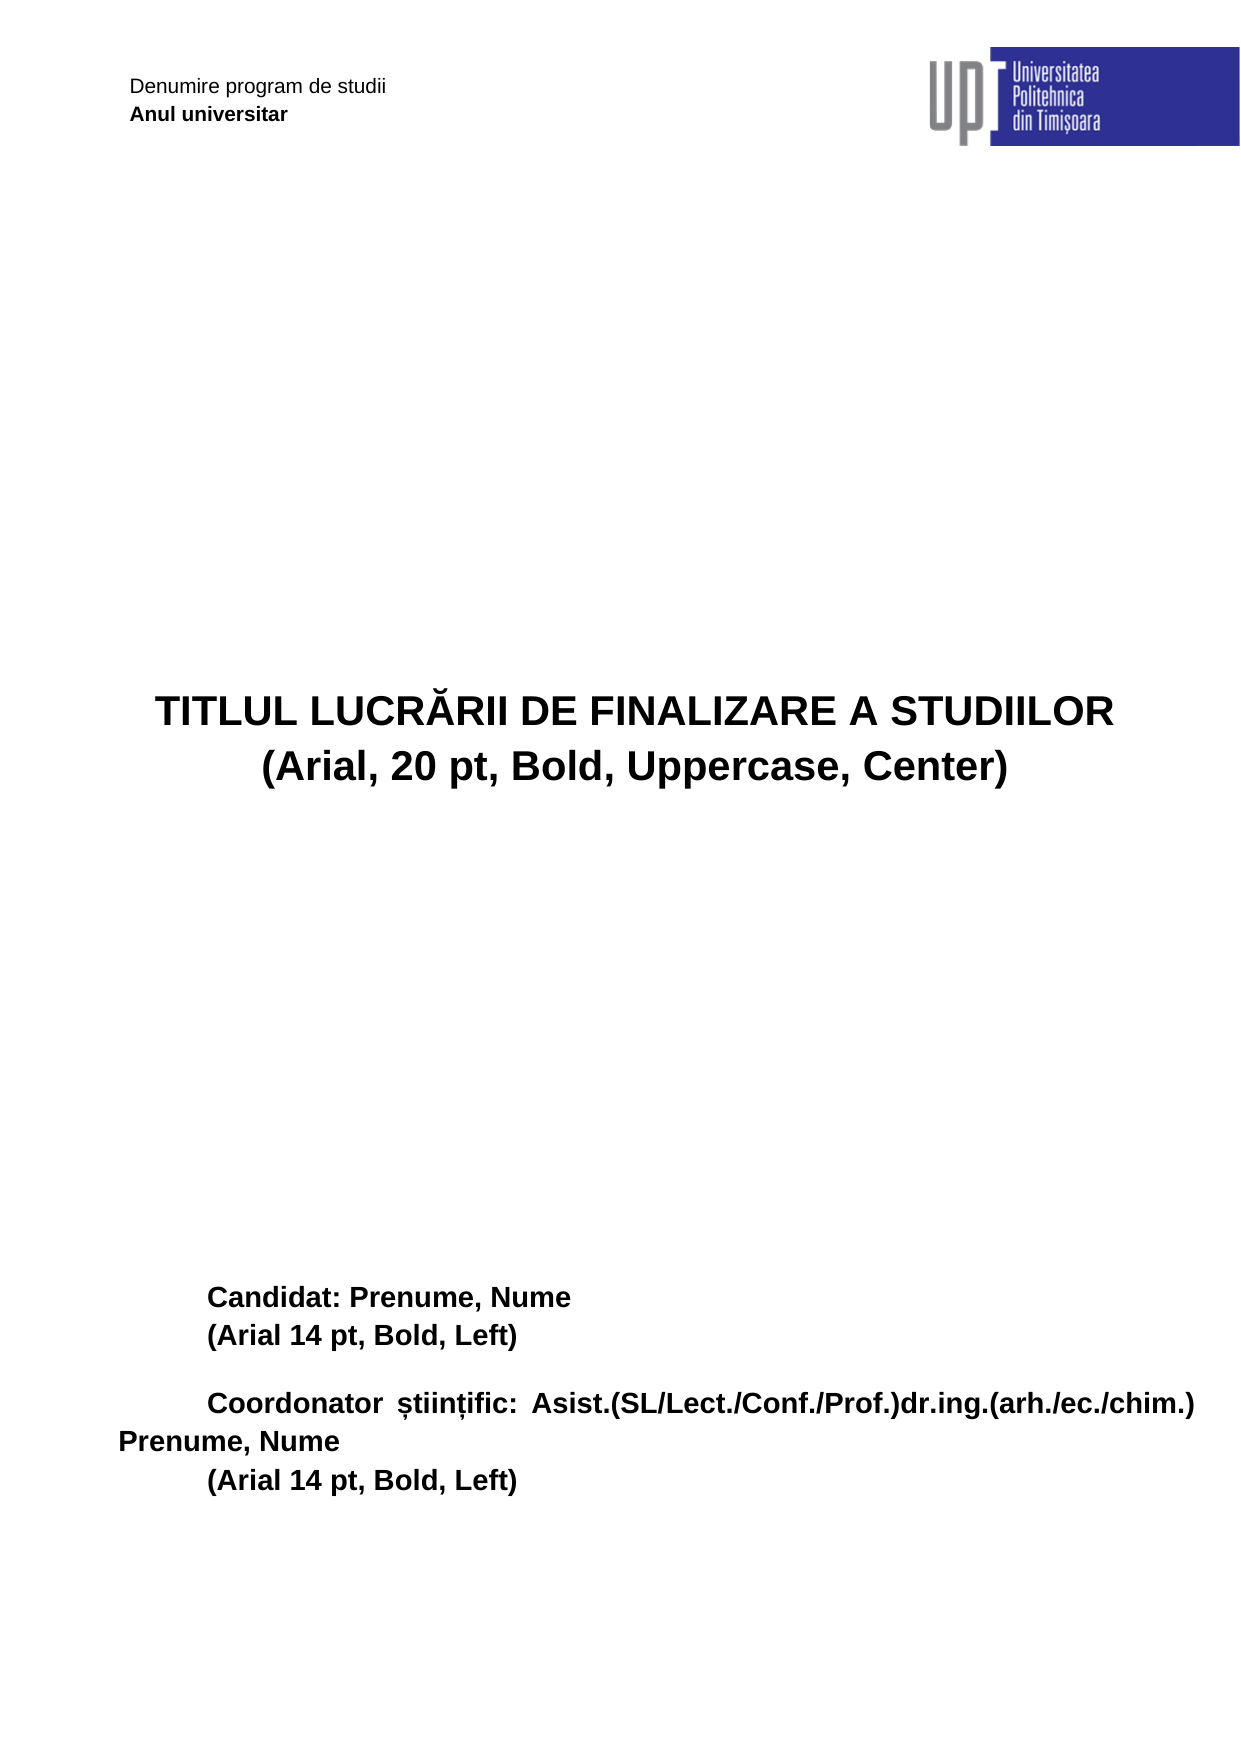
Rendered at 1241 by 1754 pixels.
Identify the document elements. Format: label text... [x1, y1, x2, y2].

text Candidat: Prenume, Nume [118, 1279, 1196, 1313]
text (Arial, 20 pt, Bold, Uppercase, Center) [0, 741, 1181, 789]
text (Arial 14 pt, Bold, Left) [118, 1318, 1196, 1352]
text TITLUL LUCRĂRII DE FINALIZARE A STUDIILOR [0, 686, 1181, 734]
text Coordonator științific: Asist.(SL/Lect./Conf./Prof.)dr.ing.(arh./ec./chim.) Prenume, Nume [118, 1386, 1196, 1458]
picture [929, 47, 1240, 146]
text (Arial 14 pt, Bold, Left) [118, 1463, 1196, 1496]
